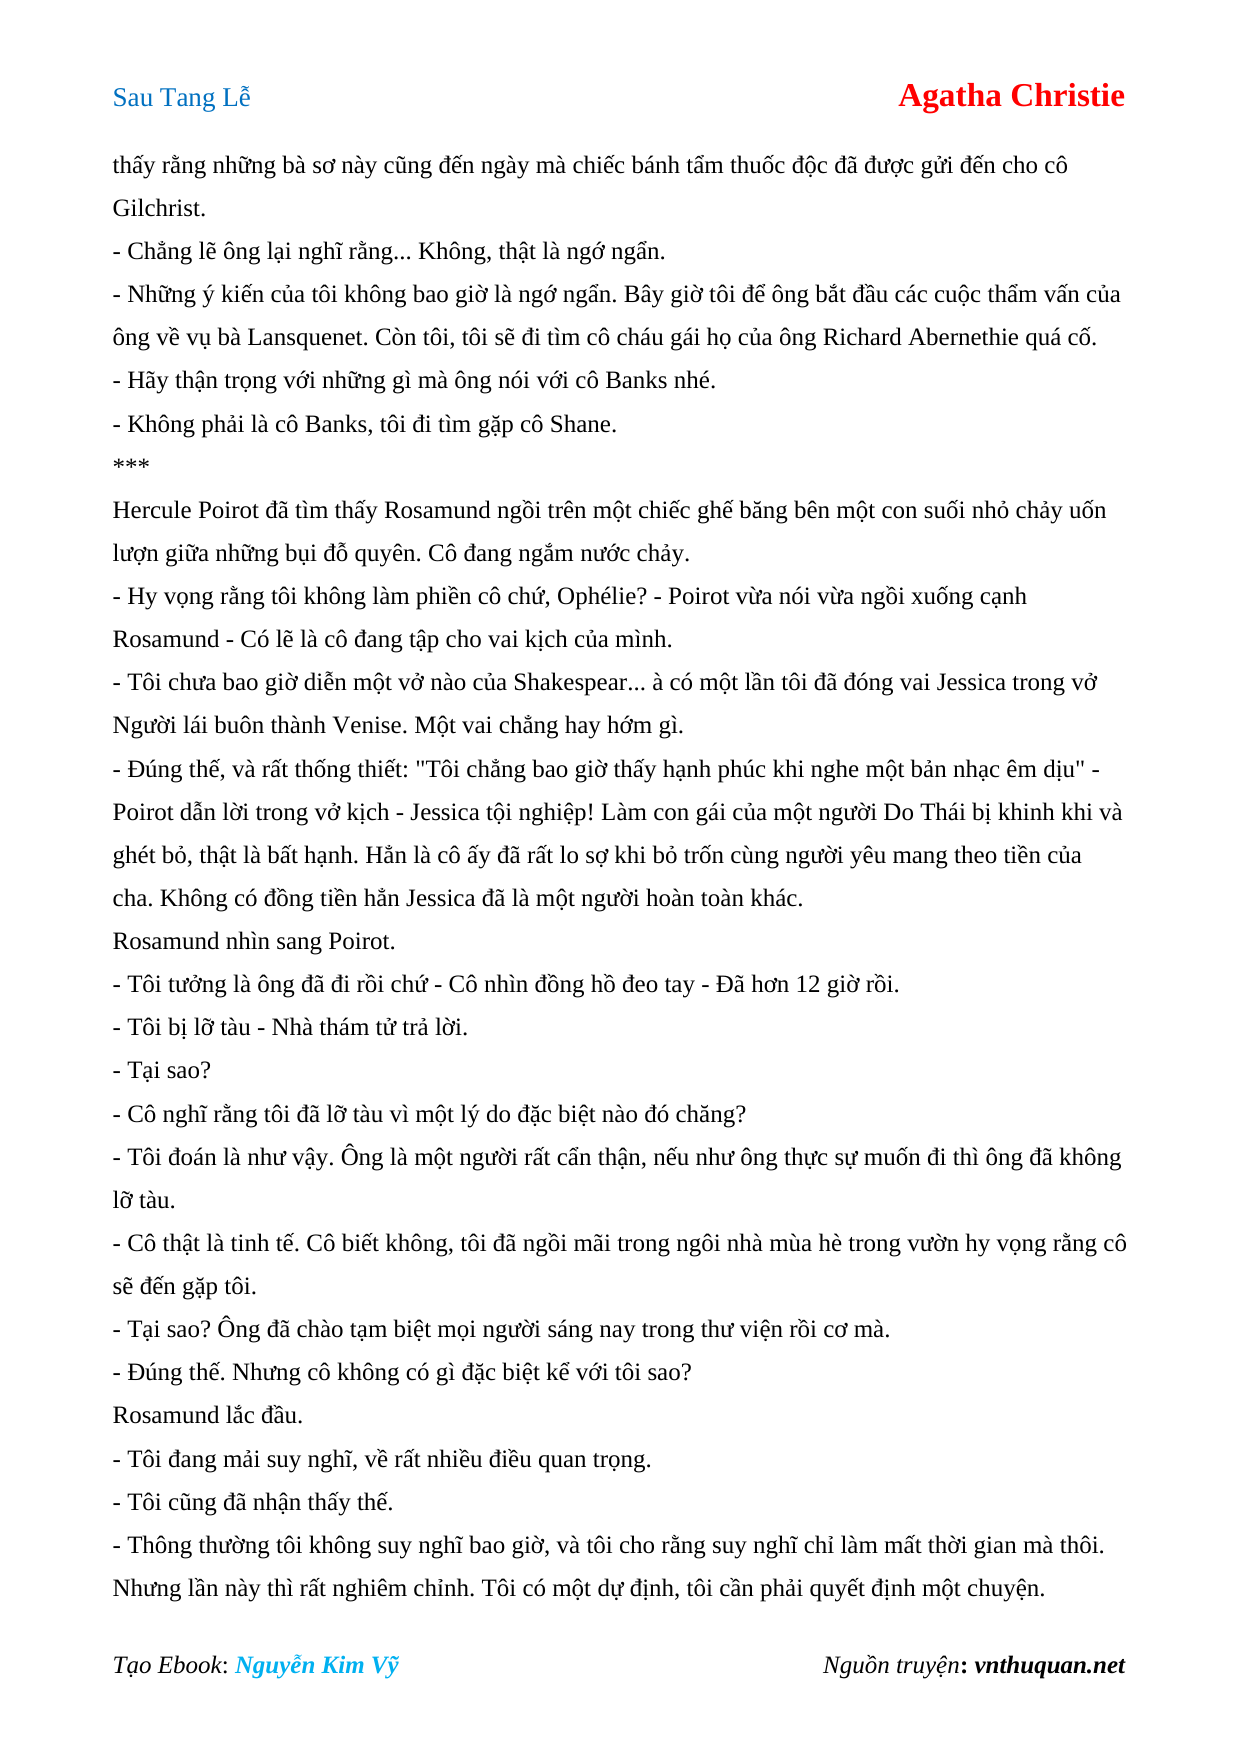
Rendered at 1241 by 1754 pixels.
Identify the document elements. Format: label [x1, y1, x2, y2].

text [112, 150, 1128, 1602]
